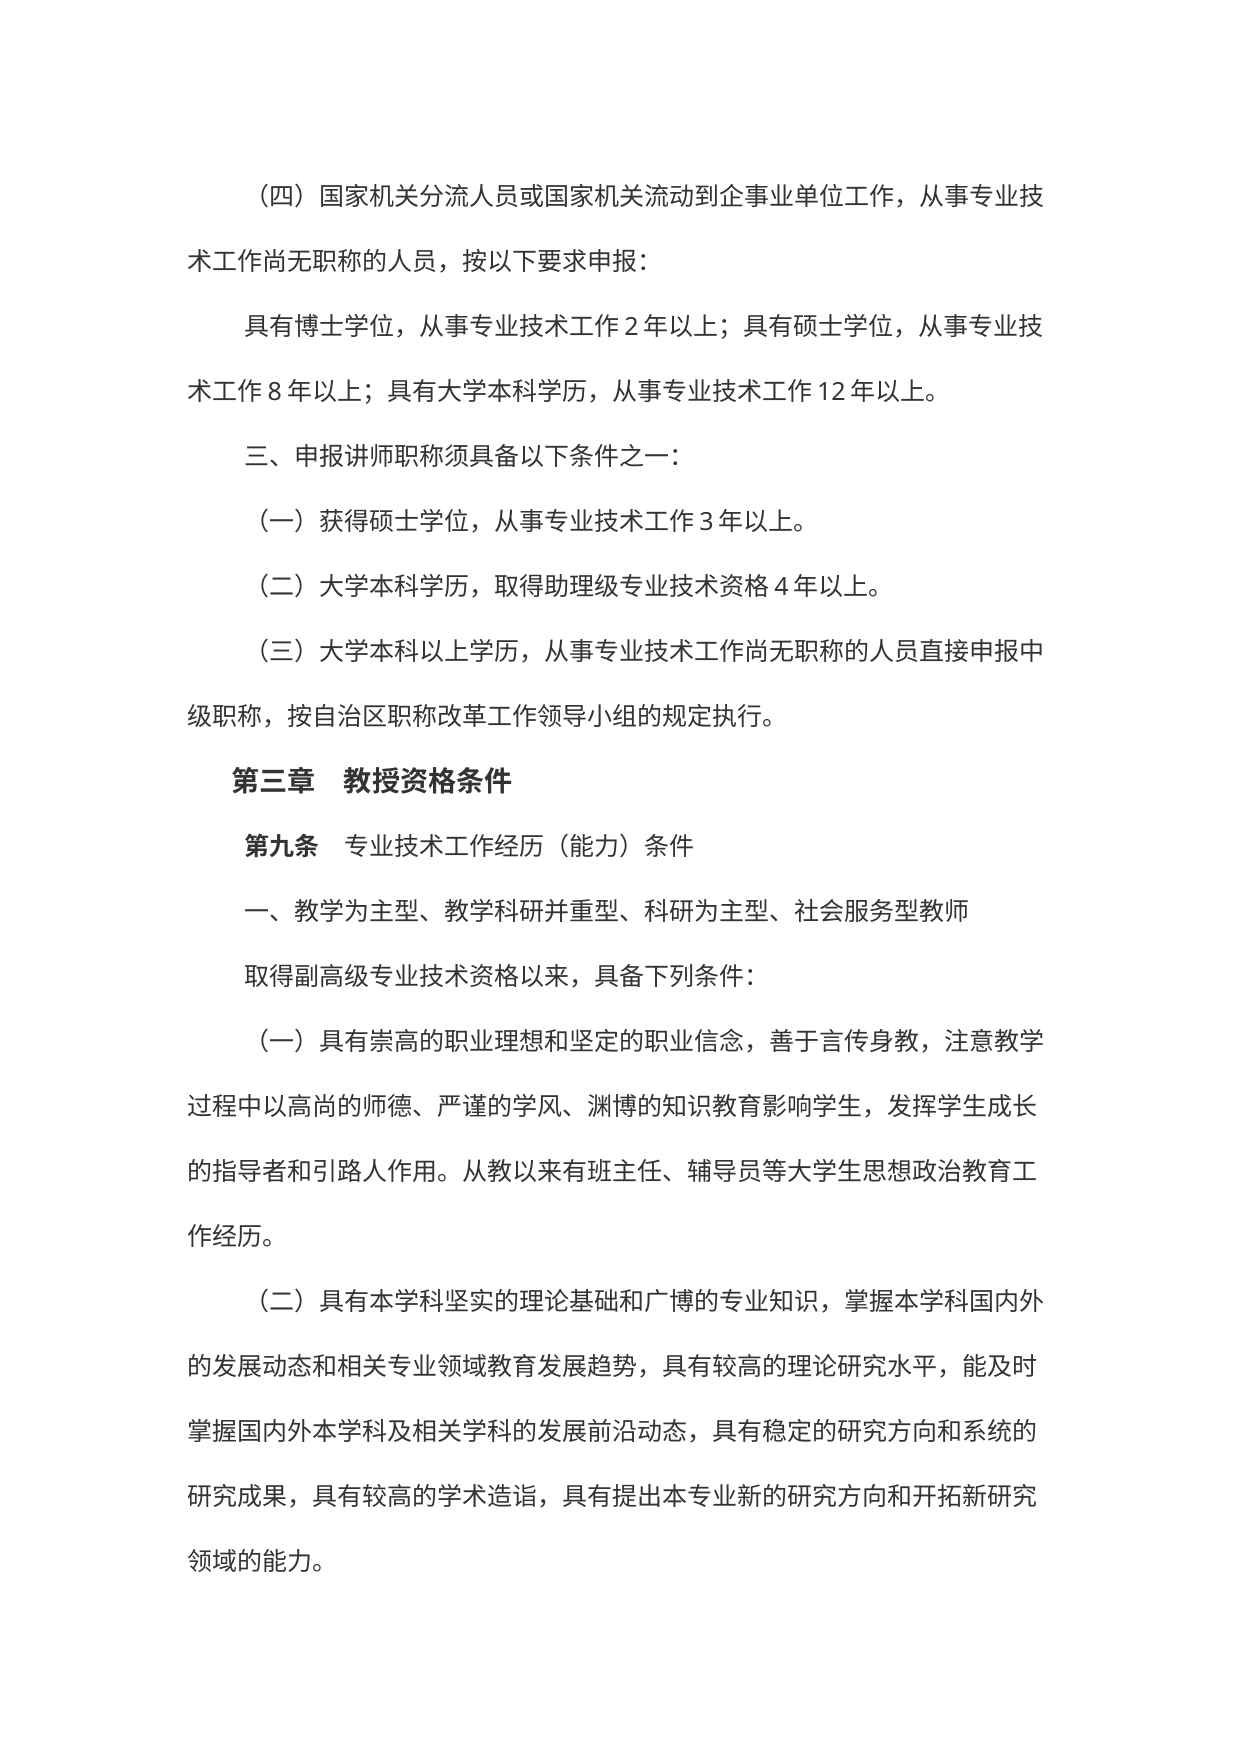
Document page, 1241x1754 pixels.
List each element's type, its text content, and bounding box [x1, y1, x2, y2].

text （四）国家机关分流人员或国家机关流动到企事业单位工作，从事专业技术工作尚无职称的人员，按以下要求申报： [187, 162, 1053, 292]
text （二）大学本科学历，取得助理级专业技术资格4年以上。 [187, 552, 1053, 617]
text （二）具有本学科坚实的理论基础和广博的专业知识，掌握本学科国内外的发展动态和相关专业领域教育发展趋势，具有较高的理论研究水平，能及时掌握国内外本学科及相关学科的发展前沿动态，具有稳定的研究方向和系统的研究成果，具有较高的学术造诣，具有提出本专业新的研究方向和开拓新研究领域的能力。 [187, 1267, 1053, 1592]
text 具有博士学位，从事专业技术工作2年以上；具有硕士学位，从事专业技术工作8年以上；具有大学本科学历，从事专业技术工作12年以上。 [187, 292, 1053, 422]
text 三、申报讲师职称须具备以下条件之一： [187, 422, 1053, 487]
text 第九条 专业技术工作经历（能力）条件 [187, 812, 1053, 877]
text 一、教学为主型、教学科研并重型、科研为主型、社会服务型教师 [187, 877, 1053, 942]
text （三）大学本科以上学历，从事专业技术工作尚无职称的人员直接申报中级职称，按自治区职称改革工作领导小组的规定执行。 [187, 617, 1053, 747]
text 第三章 教授资格条件 [187, 747, 1053, 812]
text （一）具有崇高的职业理想和坚定的职业信念，善于言传身教，注意教学过程中以高尚的师德、严谨的学风、渊博的知识教育影响学生，发挥学生成长的指导者和引路人作用。从教以来有班主任、辅导员等大学生思想政治教育工作经历。 [187, 1007, 1053, 1267]
text （一）获得硕士学位，从事专业技术工作3年以上。 [187, 487, 1053, 552]
text 取得副高级专业技术资格以来，具备下列条件： [187, 942, 1053, 1007]
